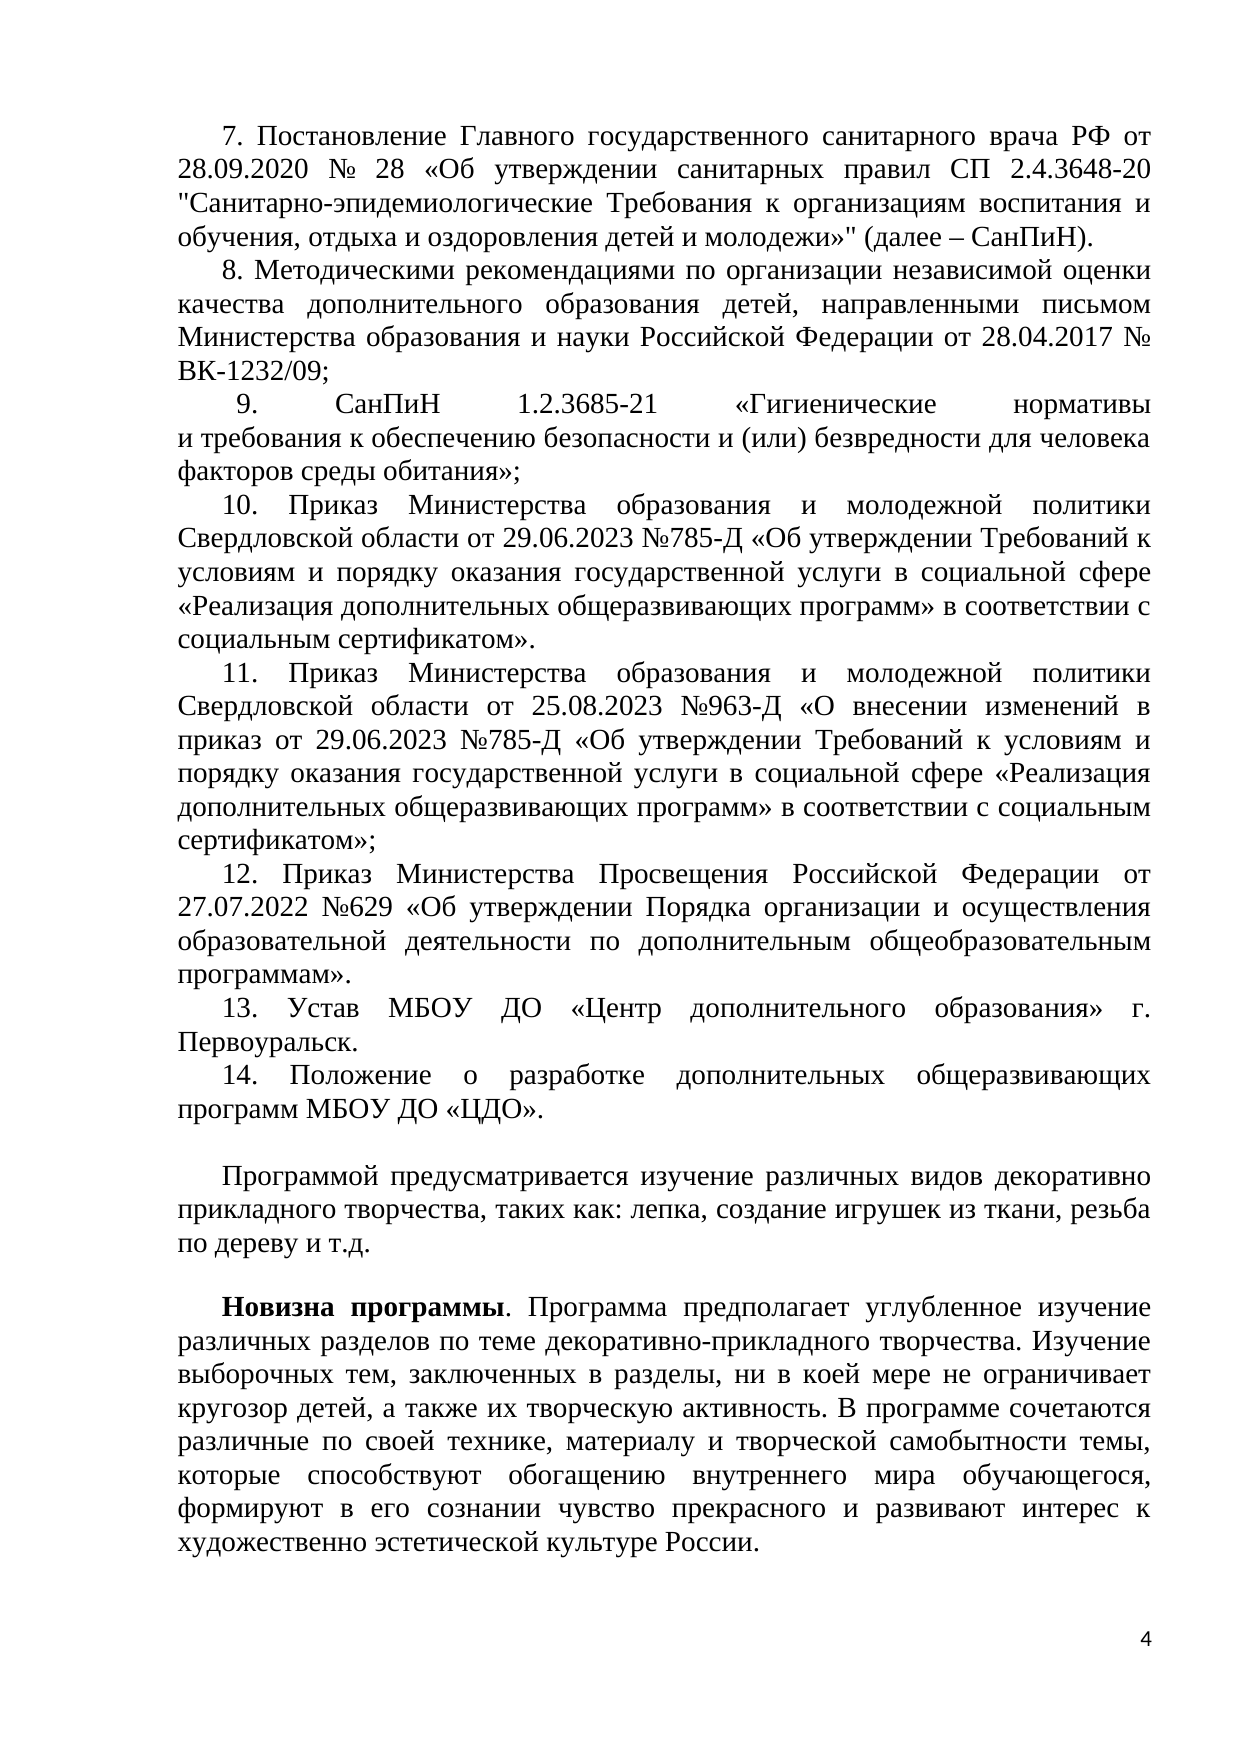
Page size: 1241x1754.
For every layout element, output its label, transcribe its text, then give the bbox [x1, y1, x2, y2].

text 14. Положение о разработке дополнительных общеразвивающих программ МБОУ ДО «ЦДО». [177, 1057, 1152, 1124]
text Новизна программы. Программа предполагает углубленное изучение различных разделов по теме декоративно-прикладного творчества. Изучение выборочных тем, заключенных в разделы, ни в коей мере не ограничивает кругозор детей, а также их творческую активность. В программе сочетаются различные по своей технике, материалу и творческой самобытности темы, которые способствуют обогащению внутреннего мира обучающегося, формируют в его сознании чувство прекрасного и развивают интерес к художественно эстетической культуре России. [177, 1289, 1152, 1557]
text Программой предусматривается изучение различных видов декоративно прикладного творчества, таких как: лепка, создание игрушек из ткани, резьба по дереву и т.д. [177, 1158, 1152, 1258]
text 10. Приказ Министерства образования и молодежной политики Свердловской области от 29.06.2023 №785-Д «Об утверждении Требований к условиям и порядку оказания государственной услуги в социальной сфере «Реализация дополнительных общеразвивающих программ» в соответствии с социальным сертификатом». [177, 487, 1152, 655]
text 7. Постановление Главного государственного санитарного врача РФ от 28.09.2020 № 28 «Об утверждении санитарных правил СП 2.4.3648-20 "Санитарно-эпидемиологические Требования к организациям воспитания и обучения, отдыха и оздоровления детей и молодежи»" (далее – СанПиН). [177, 118, 1152, 252]
text 12. Приказ Министерства Просвещения Российской Федерации от 27.07.2022 №629 «Об утверждении Порядка организации и осуществления образовательной деятельности по дополнительным общеобразовательным программам». [177, 856, 1152, 990]
text 9. СанПиН 1.2.3685-21 «Гигиенические нормативы и требования к обеспечению безопасности и (или) безвредности для человека факторов среды обитания»; [177, 386, 1152, 487]
text 13. Устав МБОУ ДО «Центр дополнительного образования» г. Первоуральск. [177, 990, 1152, 1057]
text 11. Приказ Министерства образования и молодежной политики Свердловской области от 25.08.2023 №963-Д «О внесении изменений в приказ от 29.06.2023 №785-Д «Об утверждении Требований к условиям и порядку оказания государственной услуги в социальной сфере «Реализация дополнительных общеразвивающих программ» в соответствии с социальным сертификатом»; [177, 655, 1152, 856]
text 8. Методическими рекомендациями по организации независимой оценки качества дополнительного образования детей, направленными письмом Министерства образования и науки Российской Федерации от 28.04.2017 № ВК-1232/09; [177, 252, 1152, 386]
